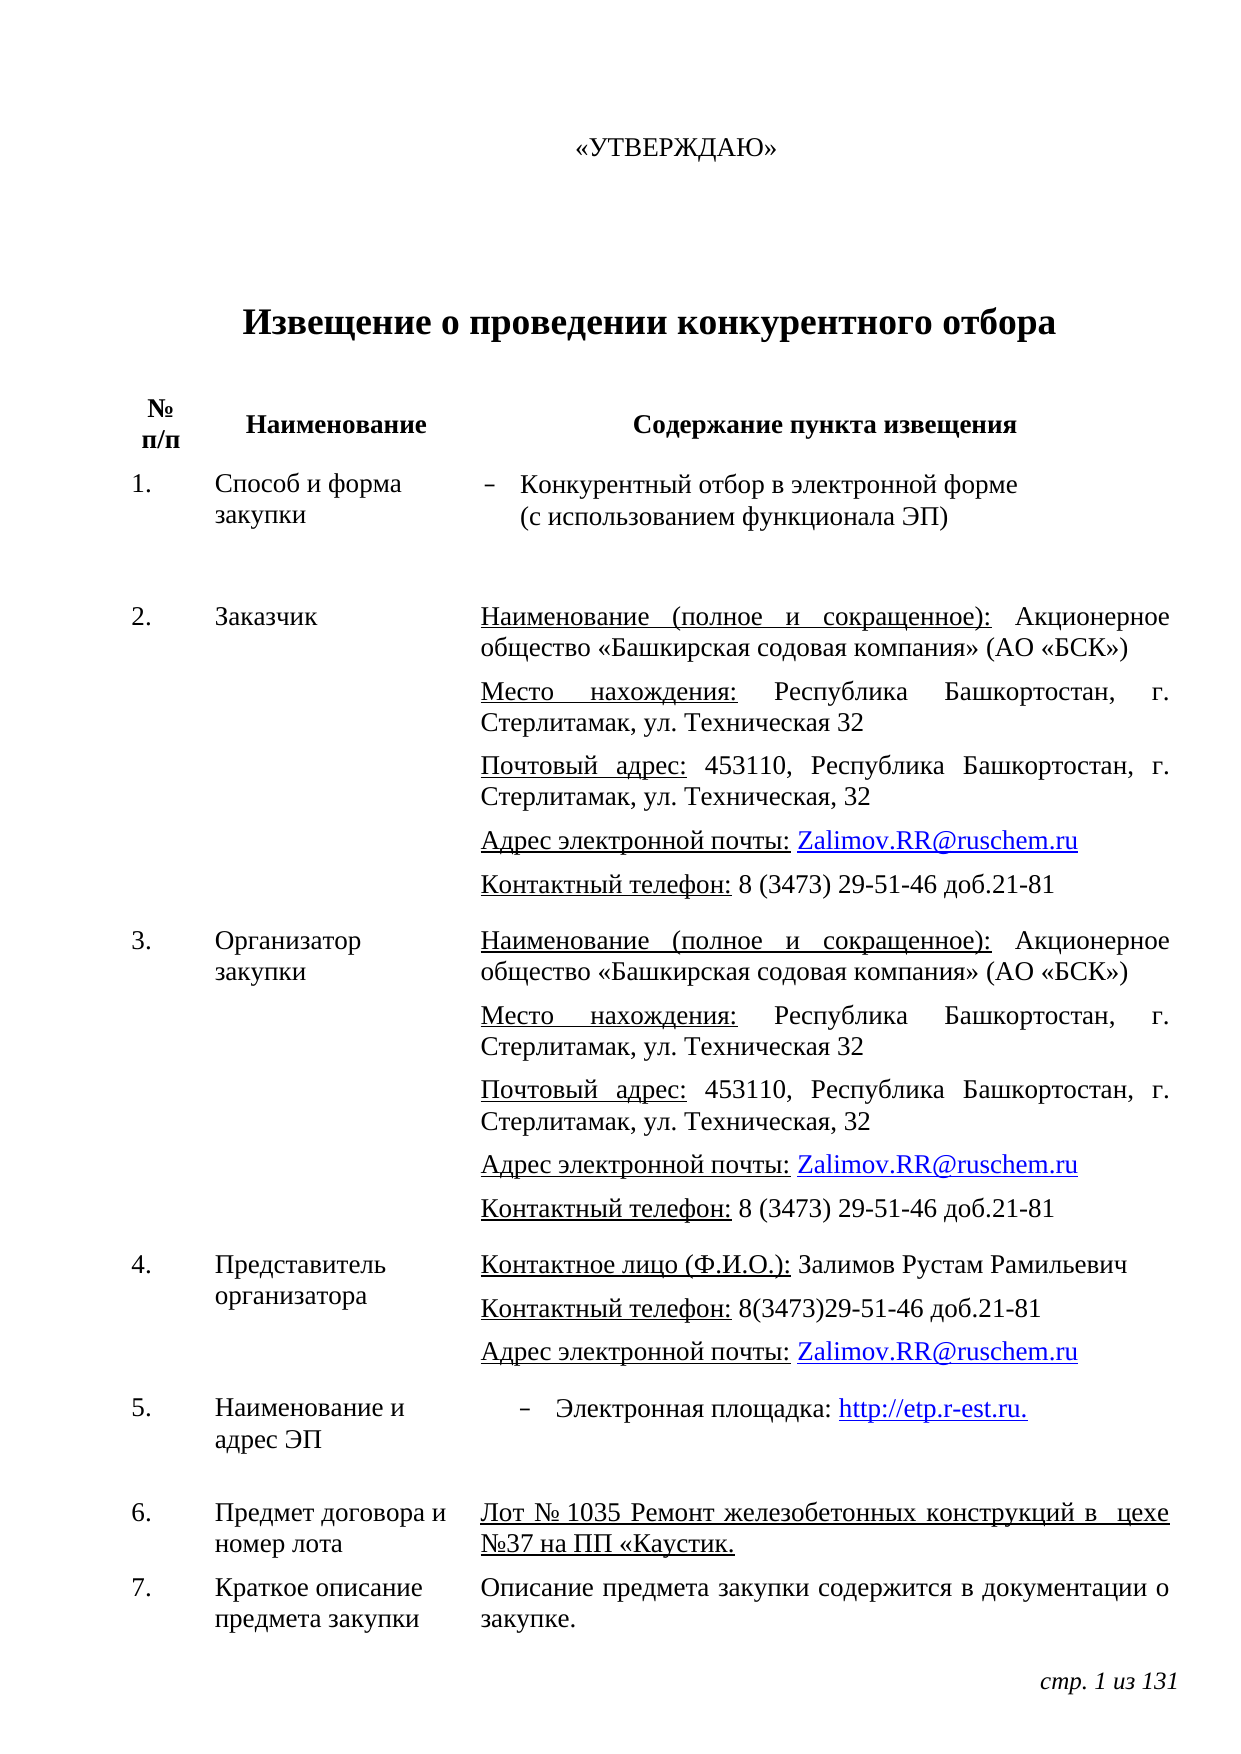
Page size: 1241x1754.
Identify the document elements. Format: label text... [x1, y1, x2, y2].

table_cell [118, 587, 203, 911]
table_cell Краткое описание предмета закупки [203, 1559, 469, 1633]
table_cell [118, 455, 203, 587]
table_cell Лот № 1035 Ремонт железобетонных конструкций в цехе №37 на ПП «Каустик. [469, 1484, 1181, 1558]
table_cell Описание предмета закупки содержится в документации о закупке. [469, 1559, 1181, 1633]
table_cell Наименование (полное и сокращенное): Акционерное общество «Башкирская содовая компания» (АО «БСК») Место нахождения: Республика Башкортостан, г. Стерлитамак, ул. Техническая 32 Почтовый адрес: 453110, Республика Башкортостан, г. Стерлитамак, ул. Техническая, 32 Адрес электронной почты: Zalimov.RR@ruschem.ru Контактный телефон: 8 (3473) 29-51-46 доб.21-81 [469, 587, 1181, 911]
text «УТВЕРЖДАЮ» [575, 131, 1181, 162]
table_cell Конкурентный отбор в электронной форме (с использованием функционала ЭП) [469, 455, 1181, 587]
table_cell [118, 1559, 203, 1633]
table_header № п/п [118, 380, 203, 454]
table_cell Электронная площадка: http://etp.r-est.ru. [469, 1379, 1181, 1484]
table_cell [118, 1236, 203, 1379]
table_cell [118, 1484, 203, 1558]
table_cell Наименование и адрес ЭП [203, 1379, 469, 1484]
table_cell Контактное лицо (Ф.И.О.): Залимов Рустам Рамильевич Контактный телефон: 8(3473)29-51-46 доб.21-81 Адрес электронной почты: Zalimov.RR@ruschem.ru [469, 1236, 1181, 1379]
table_cell [118, 1379, 203, 1484]
table_cell Организатор закупки [203, 911, 469, 1236]
table_header Наименование [203, 380, 469, 454]
table_cell Представитель организатора [203, 1236, 469, 1379]
table_cell [118, 911, 203, 1236]
table_cell Способ и форма закупки [203, 455, 469, 587]
table_cell Заказчик [203, 587, 469, 911]
table_header Содержание пункта извещения [469, 380, 1181, 454]
table_cell Предмет договора и номер лота [203, 1484, 469, 1558]
text Извещение о проведении конкурентного отбора [118, 299, 1181, 342]
table_cell Наименование (полное и сокращенное): Акционерное общество «Башкирская содовая компания» (АО «БСК») Место нахождения: Республика Башкортостан, г. Стерлитамак, ул. Техническая 32 Почтовый адрес: 453110, Республика Башкортостан, г. Стерлитамак, ул. Техническая, 32 Адрес электронной почты: Zalimov.RR@ruschem.ru Контактный телефон: 8 (3473) 29-51-46 доб.21-81 [469, 911, 1181, 1236]
